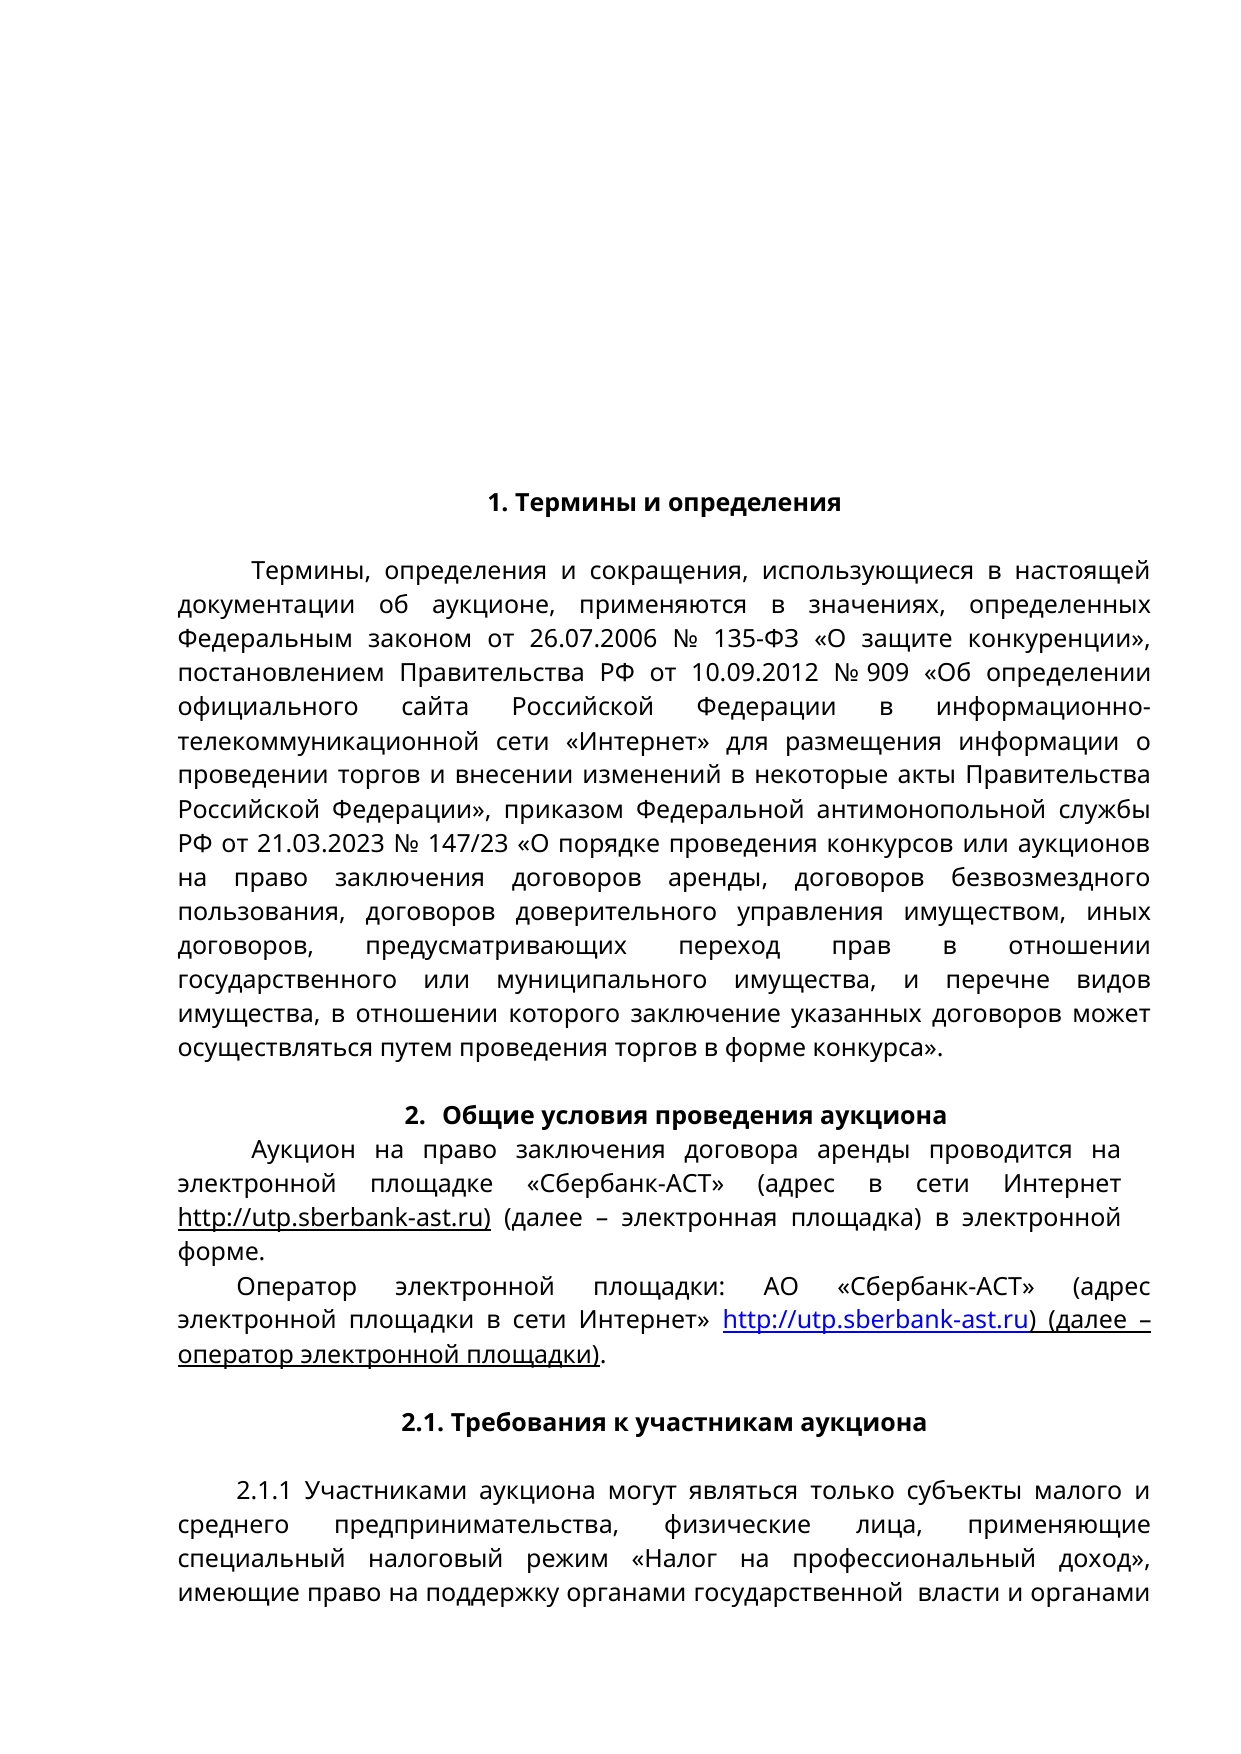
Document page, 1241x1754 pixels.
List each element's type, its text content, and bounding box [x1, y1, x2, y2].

text Аукцион на право заключения договора аренды проводится на электронной площадке «Сбербанк-АСТ» (адрес в сети Интернет http://utp.sberbank-ast.ru) (далее – электронная площадка) в электронной форме. [177, 1132, 1122, 1268]
text 2.1. Требования к участникам аукциона [177, 1404, 1152, 1438]
list Общие условия проведения аукциона [229, 1098, 1122, 1132]
text 1. Термины и определения [177, 485, 1152, 519]
text Термины, определения и сокращения, использующиеся в настоящей документации об аукционе, применяются в значениях, определенных Федеральным законом от 26.07.2006 № 135-ФЗ «О защите конкуренции», постановлением Правительства РФ от 10.09.2012 № 909 «Об определении официального сайта Российской Федерации в информационно-телекоммуникационной сети «Интернет» для размещения информации о проведении торгов и внесении изменений в некоторые акты Правительства Российской Федерации», приказом Федеральной антимонопольной службы РФ от 21.03.2023 № 147/23 «О порядке проведения конкурсов или аукционов на право заключения договоров аренды, договоров безвозмездного пользования, договоров доверительного управления имуществом, иных договоров, предусматривающих переход прав в отношении государственного или муниципального имущества, и перечне видов имущества, в отношении которого заключение указанных договоров может осуществляться путем проведения торгов в форме конкурса». [177, 553, 1152, 1064]
text Оператор электронной площадки: АО «Сбербанк-АСТ» (адрес электронной площадки в сети Интернет» http://utp.sberbank-ast.ru) (далее – оператор электронной площадки). [177, 1268, 1152, 1370]
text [177, 1472, 1152, 1609]
